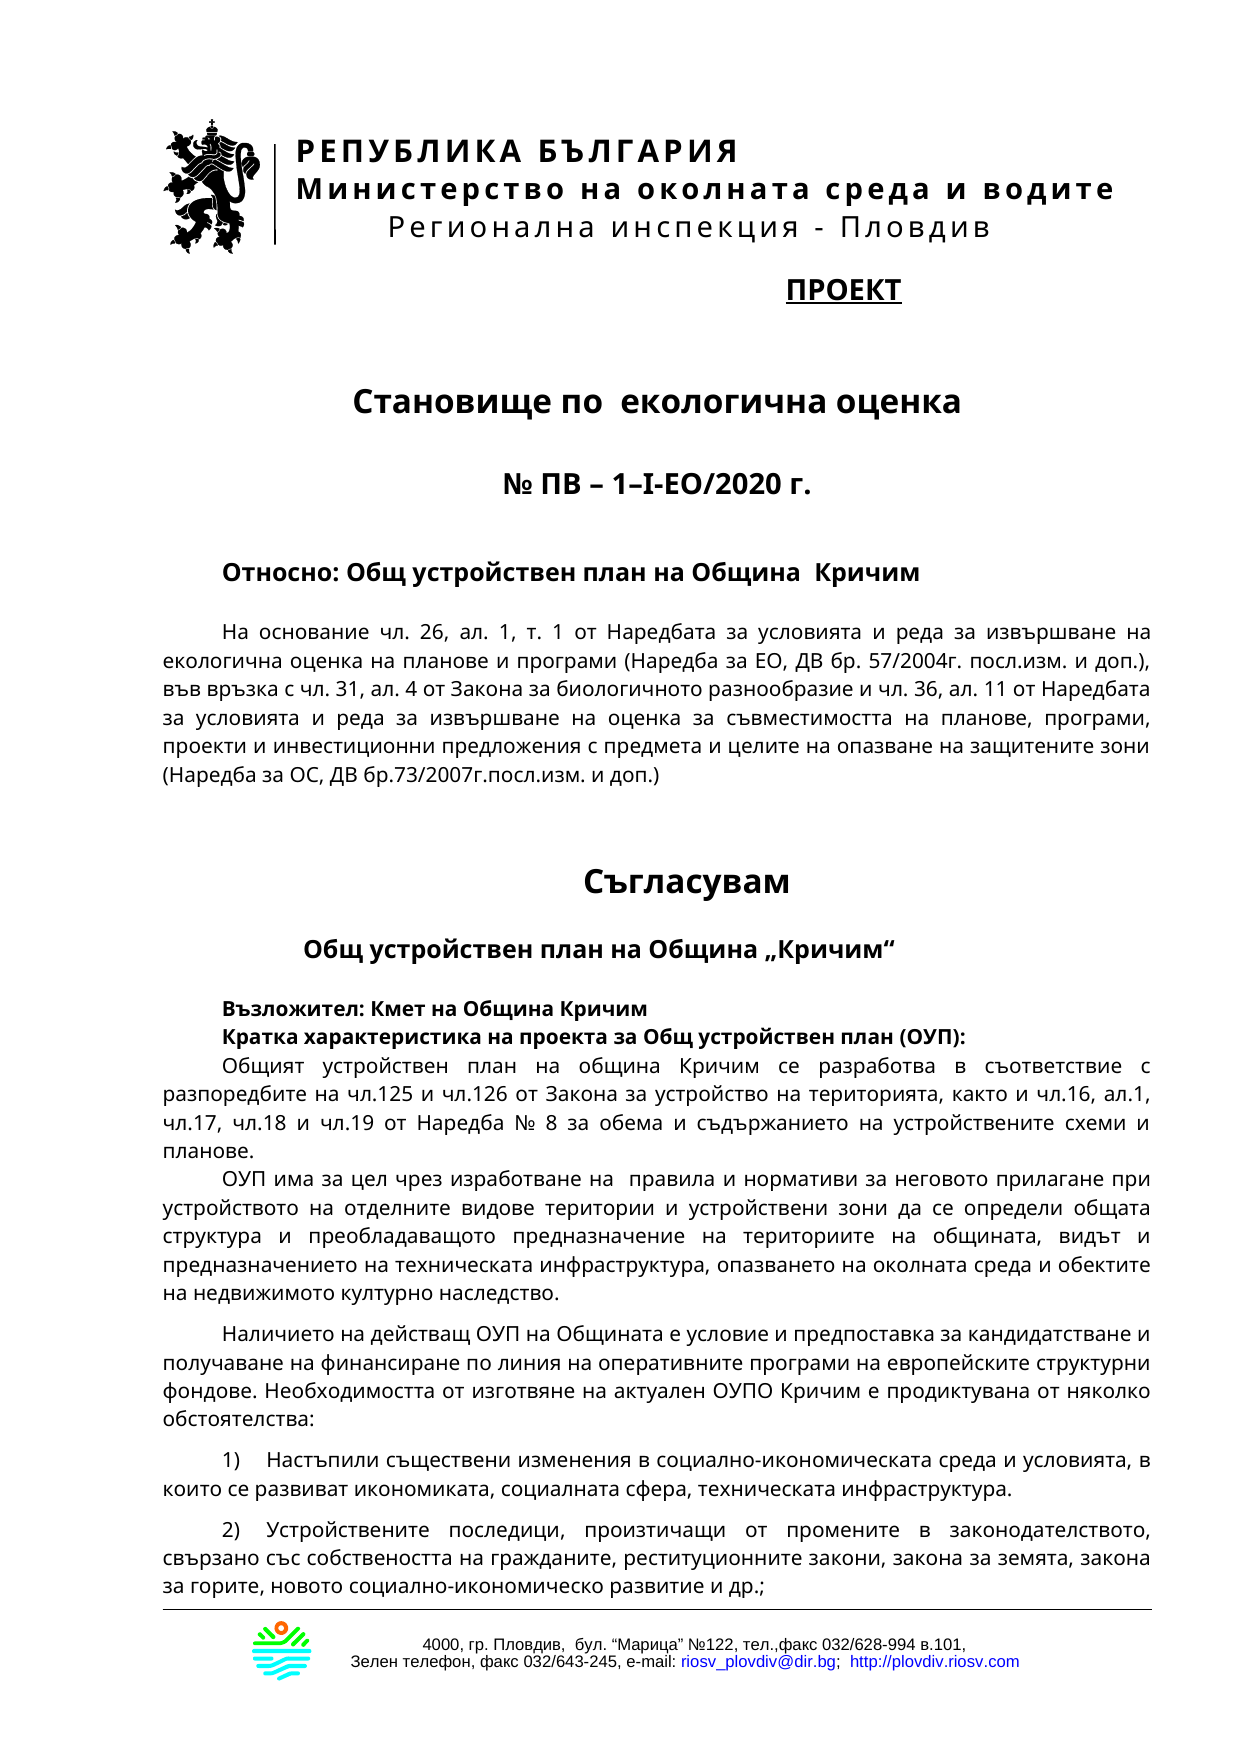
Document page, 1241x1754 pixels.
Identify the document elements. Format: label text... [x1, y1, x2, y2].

text ПРОЕКТ [162, 269, 1152, 308]
text Становище по екологична оценка [162, 378, 1152, 423]
text 2) Устройствените последици, произтичащи от промените в законодателството, свързано със собствеността на гражданите, реституционните закони, закона за земята, закона за горите, новото социално-икономическо развитие и др.; [162, 1515, 1152, 1600]
text На основание чл. 26, ал. 1, т. 1 от Наредбата за условията и реда за извършване на екологична оценка на планове и програми (Наредба за ЕО, ДВ бр. 57/2004г. посл.изм. и доп.), във връзка с чл. 31, ал. 4 от Закона за биологичното разнообразие и чл. 36, ал. 11 от Наредбата за условията и реда за извършване на оценка за съвместимостта на планове, програми, проекти и инвестиционни предложения с предмета и целите на опазване на защитените зони (Наредба за ОС, ДВ бр.73/2007г.посл.изм. и доп.) [162, 617, 1152, 788]
text Съгласувам [162, 857, 1152, 903]
text Наличието на действащ ОУП на Общината е условие и предпоставка за кандидатстване и получаване на финансиране по линия на оперативните програми на европейските структурни фондове. Необходимостта от изготвяне на актуален ОУПО Кричим е продиктувана от няколко обстоятелства: [162, 1319, 1152, 1433]
text Възложител: Кмет на Община Кричим [162, 994, 1152, 1022]
text № ПВ – 1–I-ЕО/2020 г. [162, 463, 1152, 503]
text 1) Настъпили съществени изменения в социално-икономическата среда и условията, в които се развиват икономиката, социалната сфера, техническата инфраструктура. [162, 1445, 1152, 1502]
text Общият устройствен план на община Кричим се разработва в съответствие с разпоредбите на чл.125 и чл.126 от Закона за устройство на територията, както и чл.16, ал.1, чл.17, чл.18 и чл.19 от Наредба № 8 за обема и съдържанието на устройствените схеми и планове. [162, 1051, 1152, 1164]
text Кратка характеристика на проекта за Общ устройствен план (ОУП): [162, 1022, 1152, 1051]
text Относно: Общ устройствен план на Община Кричим [162, 555, 1152, 589]
text ОУП има за цел чрез изработване на правила и нормативи за неговото прилагане при устройството на отделните видове територии и устройствени зони да се определи общата структура и преобладаващото предназначение на териториите на общината, видът и предназначението на техническата инфраструктура, опазването на околната среда и обектите на недвижимото културно наследство. [162, 1164, 1152, 1307]
title Общ устройствен план на Община „Кричим“ [162, 931, 1152, 965]
